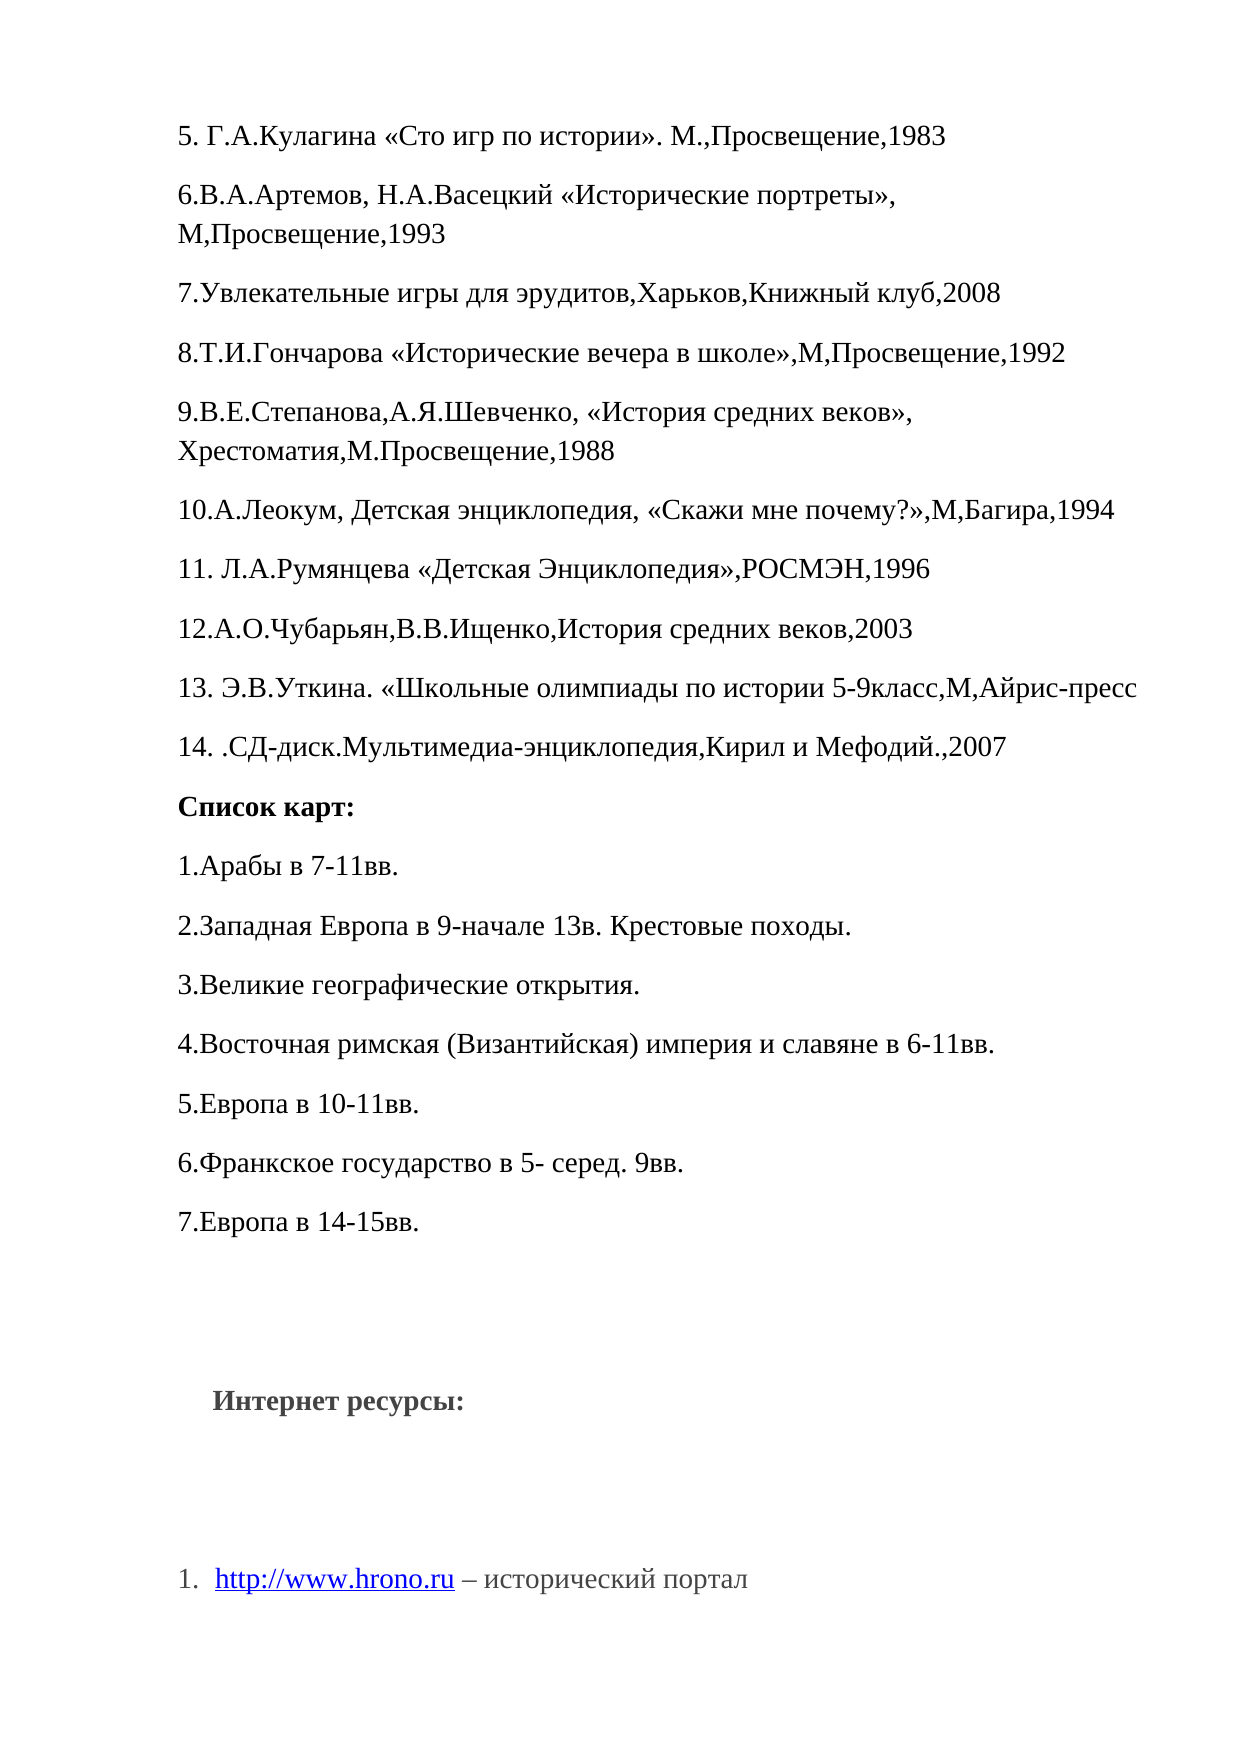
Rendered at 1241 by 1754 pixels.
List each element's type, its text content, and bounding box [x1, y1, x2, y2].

text 3.Великие географические открытия. [177, 967, 1152, 1001]
text 9.В.Е.Степанова,А.Я.Шевченко, «История средних веков», Хрестоматия,М.Просвещение,1988 [177, 394, 1152, 466]
text 7.Увлекательные игры для эрудитов,Харьков,Книжный клуб,2008 [177, 275, 1152, 309]
text 6.Франкское государство в 5- серед. 9вв. [177, 1145, 1152, 1179]
text 7.Европа в 14-15вв. [177, 1204, 1152, 1238]
text 6.В.А.Артемов, Н.А.Васецкий «Исторические портреты», М,Просвещение,1993 [177, 177, 1152, 249]
text 5. Г.А.Кулагина «Сто игр по истории». М.,Просвещение,1983 [177, 118, 1152, 152]
text Список карт: [177, 789, 1152, 822]
text 10.А.Леокум, Детская энциклопедия, «Скажи мне почему?»,М,Багира,1994 [177, 492, 1152, 526]
list http://www.hrono.ru – исторический портал [177, 1561, 1152, 1594]
text 12.А.О.Чубарьян,В.В.Ищенко,История средних веков,2003 [177, 611, 1152, 644]
text 13. Э.В.Уткина. «Школьные олимпиады по истории 5-9класс,М,Айрис-пресс [177, 670, 1152, 704]
text 11. Л.А.Румянцева «Детская Энциклопедия»,РОСМЭН,1996 [177, 551, 1152, 585]
text 4.Восточная римская (Византийская) империя и славяне в 6-11вв. [177, 1026, 1152, 1060]
text 5.Европа в 10-11вв. [177, 1086, 1152, 1119]
text 8.Т.И.Гончарова «Исторические вечера в школе»,М,Просвещение,1992 [177, 335, 1152, 368]
text 14. .СД-диск.Мультимедиа-энциклопедия,Кирил и Мефодий.,2007 [177, 729, 1152, 763]
text 1.Арабы в 7-11вв. [177, 848, 1152, 882]
text 2.Западная Европа в 9-начале 13в. Крестовые походы. [177, 908, 1152, 941]
text Интернет ресурсы: [178, 1383, 1136, 1416]
